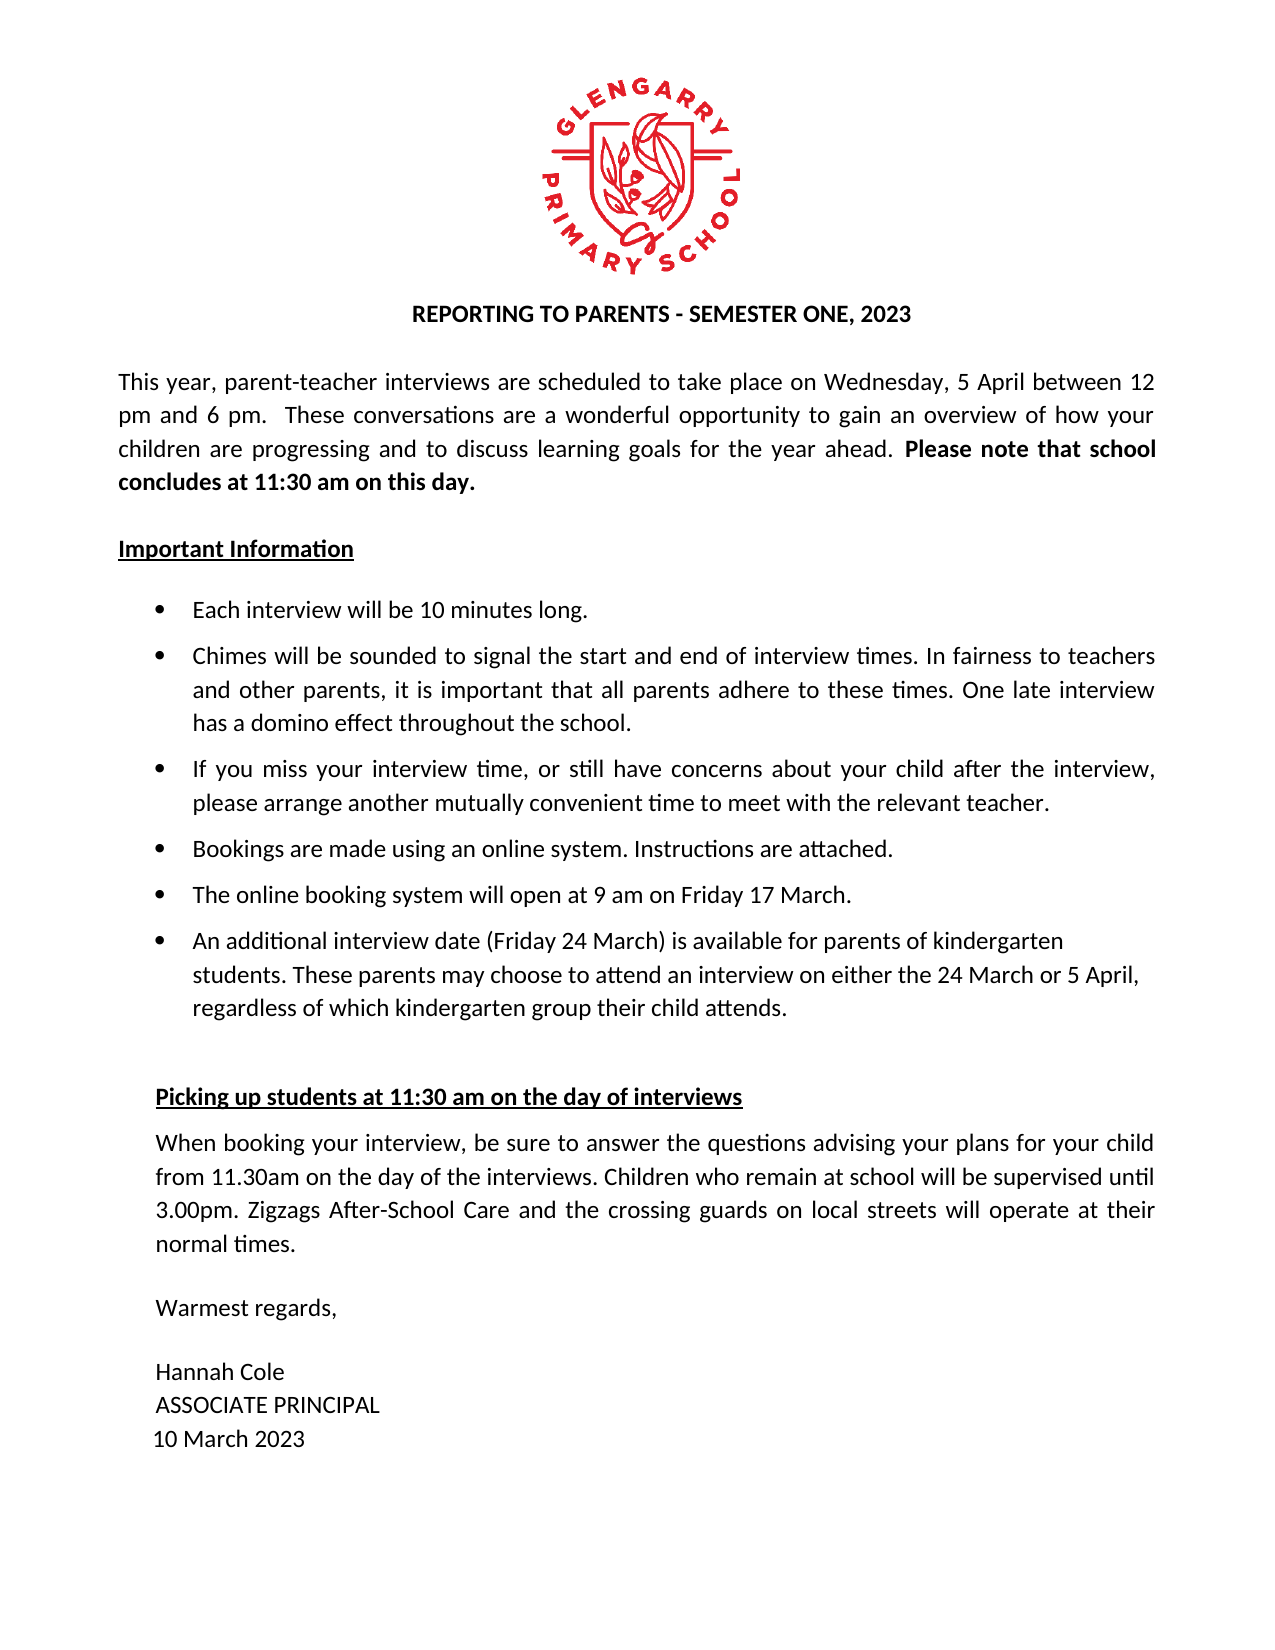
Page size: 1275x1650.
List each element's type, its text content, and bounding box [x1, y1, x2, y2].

text 10 March 2023 [118, 1423, 1157, 1454]
text Important Information [118, 533, 1157, 564]
text ASSOCIATE PRINCIPAL [155, 1390, 1157, 1420]
text Hannah Cole [155, 1356, 1157, 1387]
list If you miss your interview time, or still have concerns about your child after the interview, please arrange another mutually convenient time to meet with the relevant teacher. [155, 753, 1157, 818]
text When booking your interview, be sure to answer the questions advising your plans for your child from 11.30am on the day of the interviews. Children who remain at school will be supervised until 3.00pm. Zigzags After-School Care and the crossing guards on local streets will operate at their normal times. [155, 1127, 1157, 1258]
text Warmest regards, [155, 1292, 1157, 1323]
list Chimes will be sounded to signal the start and end of interview times. In fairness to teachers and other parents, it is important that all parents adhere to these times. One late interview has a domino effect throughout the school. [155, 640, 1157, 738]
text Picking up students at 11:30 am on the day of interviews [155, 1081, 1157, 1112]
text This year, parent-teacher interviews are scheduled to take place on Wednesday, 5 April between 12 pm and 6 pm. These conversations are a wonderful opportunity to gain an overview of how your children are progressing and to discuss learning goals for the year ahead. Please note that school concludes at 11:30 am on this day. [118, 366, 1157, 497]
list The online booking system will open at 9 am on Friday 17 March. [155, 879, 1157, 910]
picture [521, 62, 755, 282]
list An additional interview date (Friday 24 March) is available for parents of kindergarten students. These parents may choose to attend an interview on either the 24 March or 5 April, regardless of which kindergarten group their child attends. [155, 925, 1157, 1023]
subtitle REPORTING TO PARENTS - SEMESTER ONE, 2023 [118, 298, 1157, 329]
list Bookings are made using an online system. Instructions are attached. [155, 833, 1157, 864]
list Each interview will be 10 minutes long. [155, 594, 1157, 625]
